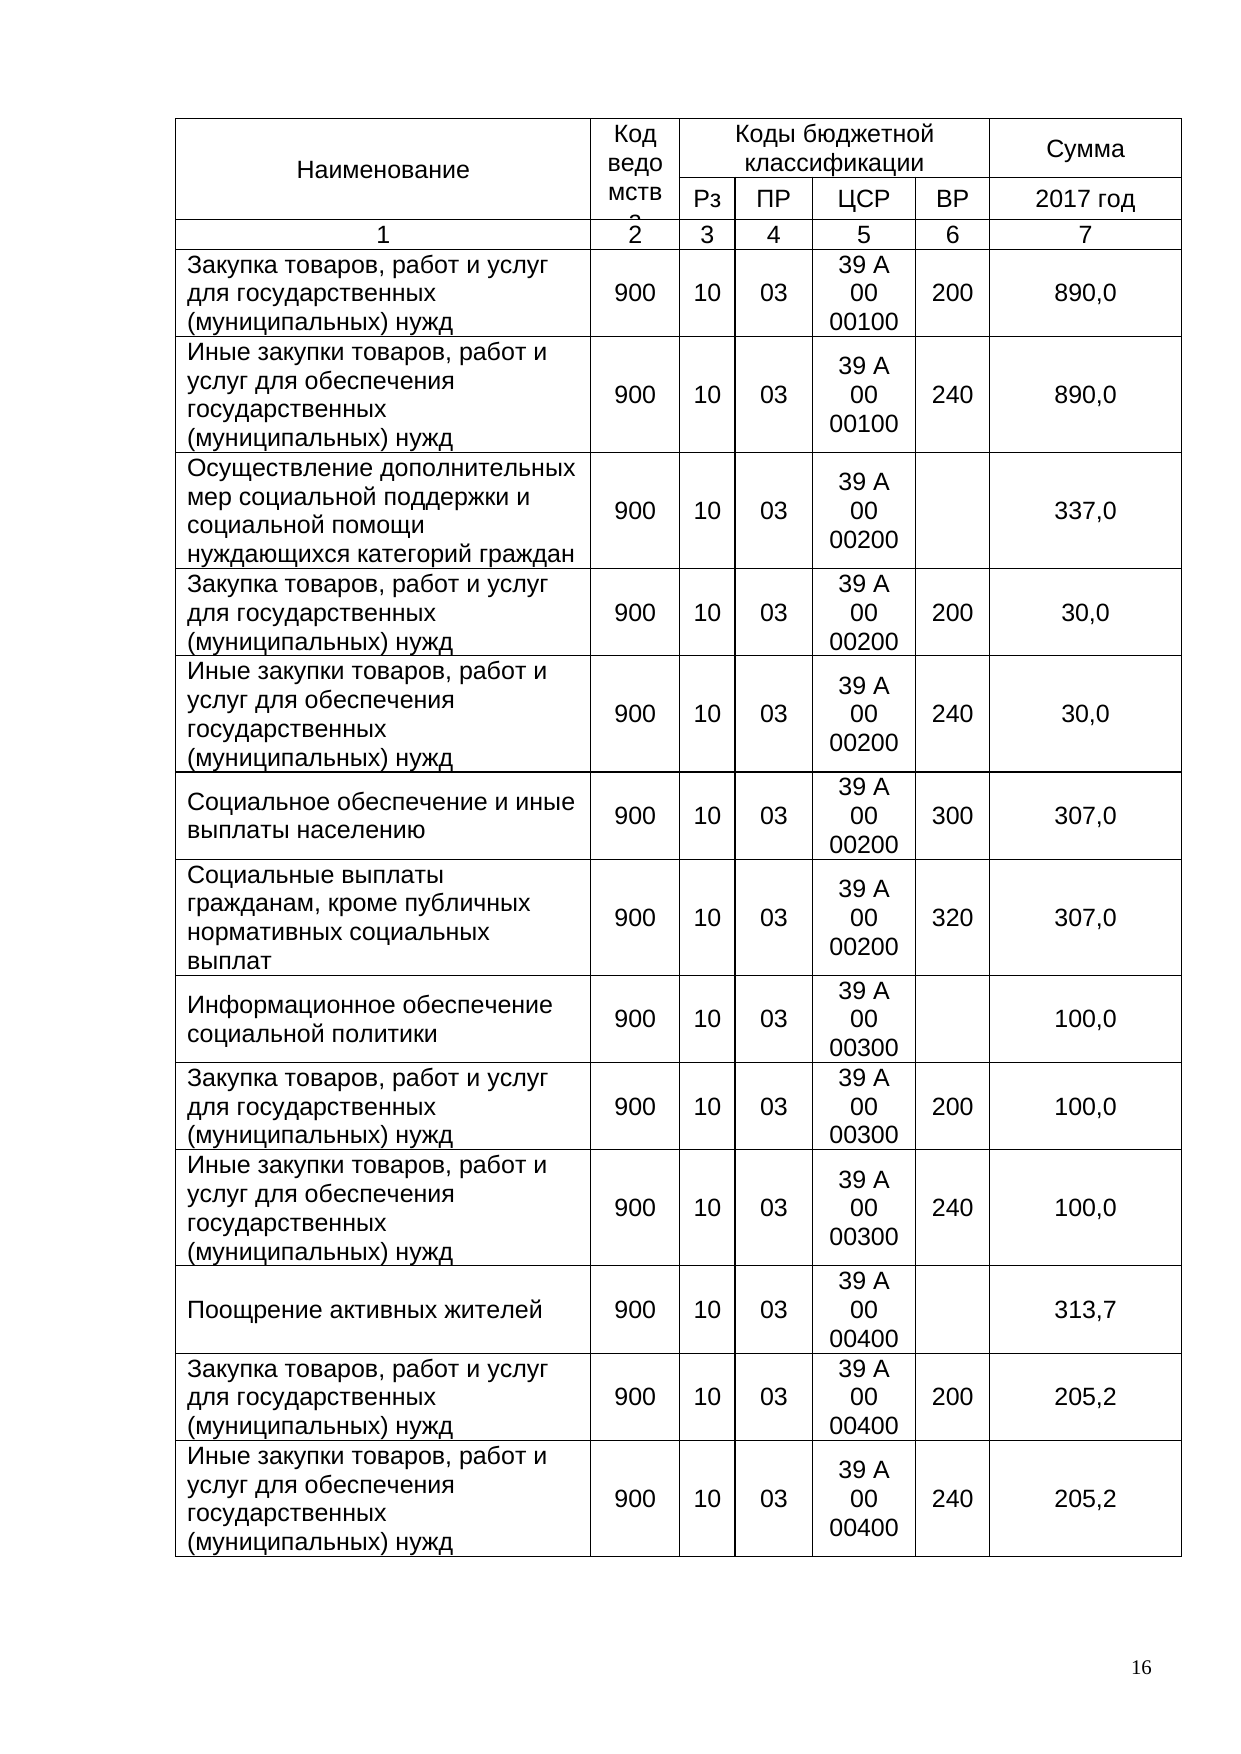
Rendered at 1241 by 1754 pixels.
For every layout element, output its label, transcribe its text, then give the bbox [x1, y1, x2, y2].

table_cell 900 [591, 1441, 679, 1556]
table_cell 2017 год [990, 178, 1181, 219]
table_cell 03 [736, 773, 812, 859]
table_cell 03 [736, 1266, 812, 1353]
table_cell 3 [680, 220, 734, 249]
table_cell 10 [680, 773, 734, 859]
table_cell 240 [916, 1441, 989, 1556]
table_cell 39 А 00 00200 [813, 656, 915, 771]
table_cell Иные закупки товаров, работ и услуг для обеспечения государственных (муниципальных) нужд [176, 656, 590, 771]
table_cell ВР [916, 178, 989, 219]
table_cell 200 [916, 250, 989, 336]
table_cell 39 А 00 00300 [813, 976, 915, 1062]
table_cell 890,0 [990, 337, 1181, 452]
table_cell Поощрение активных жителей [176, 1266, 590, 1353]
table_cell [916, 1266, 989, 1353]
table_cell 900 [591, 337, 679, 452]
table_cell 10 [680, 569, 734, 655]
table_cell 30,0 [990, 656, 1181, 771]
table_cell 900 [591, 860, 679, 975]
table_cell 39 А 00 00300 [813, 1150, 915, 1265]
table_cell 240 [916, 1150, 989, 1265]
table_cell 100,0 [990, 976, 1181, 1062]
table_cell Закупка товаров, работ и услуг для государственных (муниципальных) нужд [176, 569, 590, 655]
table_cell 900 [591, 1063, 679, 1149]
table_cell 03 [736, 337, 812, 452]
table_cell 205,2 [990, 1354, 1181, 1440]
table_cell 300 [916, 773, 989, 859]
table_cell 39 А 00 00200 [813, 860, 915, 975]
table_cell 900 [591, 569, 679, 655]
table_cell 10 [680, 656, 734, 771]
table_cell 03 [736, 656, 812, 771]
table_cell Иные закупки товаров, работ и услуг для обеспечения государственных (муниципальных) нужд [176, 1441, 590, 1556]
table_cell 100,0 [990, 1150, 1181, 1265]
table_cell 240 [916, 656, 989, 771]
table_cell 900 [591, 976, 679, 1062]
table_cell 900 [591, 773, 679, 859]
table_cell 900 [591, 656, 679, 771]
table_cell 307,0 [990, 773, 1181, 859]
table_cell 320 [916, 860, 989, 975]
table_cell 240 [916, 337, 989, 452]
table_cell 39 А 00 00200 [813, 453, 915, 568]
table_cell 03 [736, 860, 812, 975]
table_cell 03 [736, 976, 812, 1062]
table_cell 7 [990, 220, 1181, 249]
table_cell 03 [736, 1063, 812, 1149]
table_cell 03 [736, 1150, 812, 1265]
table_cell Рз [680, 178, 734, 219]
table_header Коды бюджетной классификации [680, 119, 989, 177]
table_cell 10 [680, 860, 734, 975]
table_header Код ведомства [591, 119, 679, 219]
table_cell 39 А 00 00200 [813, 569, 915, 655]
table_cell Социальное обеспечение и иные выплаты населению [176, 773, 590, 859]
table_cell 39 А 00 00400 [813, 1441, 915, 1556]
table_cell 39 А 00 00300 [813, 1063, 915, 1149]
table_cell 03 [736, 453, 812, 568]
table_cell 900 [591, 453, 679, 568]
table_cell 10 [680, 1441, 734, 1556]
table_header Сумма [990, 119, 1181, 177]
table_cell 5 [813, 220, 915, 249]
table_cell 39 А 00 00400 [813, 1354, 915, 1440]
table_cell Социальные выплаты гражданам, кроме публичных нормативных социальных выплат [176, 860, 590, 975]
table_cell Иные закупки товаров, работ и услуг для обеспечения государственных (муниципальных) нужд [176, 337, 590, 452]
table_cell 39 А 00 00100 [813, 337, 915, 452]
table_cell ПР [736, 178, 812, 219]
table_cell 4 [736, 220, 812, 249]
table_cell 03 [736, 250, 812, 336]
table_cell Закупка товаров, работ и услуг для государственных (муниципальных) нужд [176, 1063, 590, 1149]
table_cell 205,2 [990, 1441, 1181, 1556]
table_cell 03 [736, 1354, 812, 1440]
table_cell 10 [680, 337, 734, 452]
table_cell 1 [176, 220, 590, 249]
table_cell 900 [591, 250, 679, 336]
table_cell 100,0 [990, 1063, 1181, 1149]
table_cell 10 [680, 453, 734, 568]
table_cell 39 А 00 00100 [813, 250, 915, 336]
table_cell [916, 976, 989, 1062]
table_cell 10 [680, 976, 734, 1062]
table_header Наименование [176, 119, 590, 219]
table_cell 200 [916, 1354, 989, 1440]
table_cell [916, 453, 989, 568]
table_cell Осуществление дополнительных мер социальной поддержки и социальной помощи нуждающихся категорий граждан [176, 453, 590, 568]
table_cell 307,0 [990, 860, 1181, 975]
table_cell 890,0 [990, 250, 1181, 336]
table_cell 10 [680, 1266, 734, 1353]
table_cell 39 А 00 00200 [813, 773, 915, 859]
table_cell 03 [736, 1441, 812, 1556]
table_cell Иные закупки товаров, работ и услуг для обеспечения государственных (муниципальных) нужд [176, 1150, 590, 1265]
table_cell 10 [680, 1150, 734, 1265]
table_cell 39 А 00 00400 [813, 1266, 915, 1353]
table_cell 10 [680, 1063, 734, 1149]
table_cell Информационное обеспечение социальной политики [176, 976, 590, 1062]
table_cell 6 [916, 220, 989, 249]
table_cell ЦСР [813, 178, 915, 219]
table_cell 200 [916, 569, 989, 655]
table_cell 900 [591, 1266, 679, 1353]
table_cell Закупка товаров, работ и услуг для государственных (муниципальных) нужд [176, 250, 590, 336]
table_cell 900 [591, 1354, 679, 1440]
table_cell 10 [680, 250, 734, 336]
table_cell 200 [916, 1063, 989, 1149]
table_cell 2 [591, 220, 679, 249]
table_cell Закупка товаров, работ и услуг для государственных (муниципальных) нужд [176, 1354, 590, 1440]
table_cell 313,7 [990, 1266, 1181, 1353]
table_cell 337,0 [990, 453, 1181, 568]
table_cell 30,0 [990, 569, 1181, 655]
table_cell 10 [680, 1354, 734, 1440]
table_cell 03 [736, 569, 812, 655]
table_cell 900 [591, 1150, 679, 1265]
